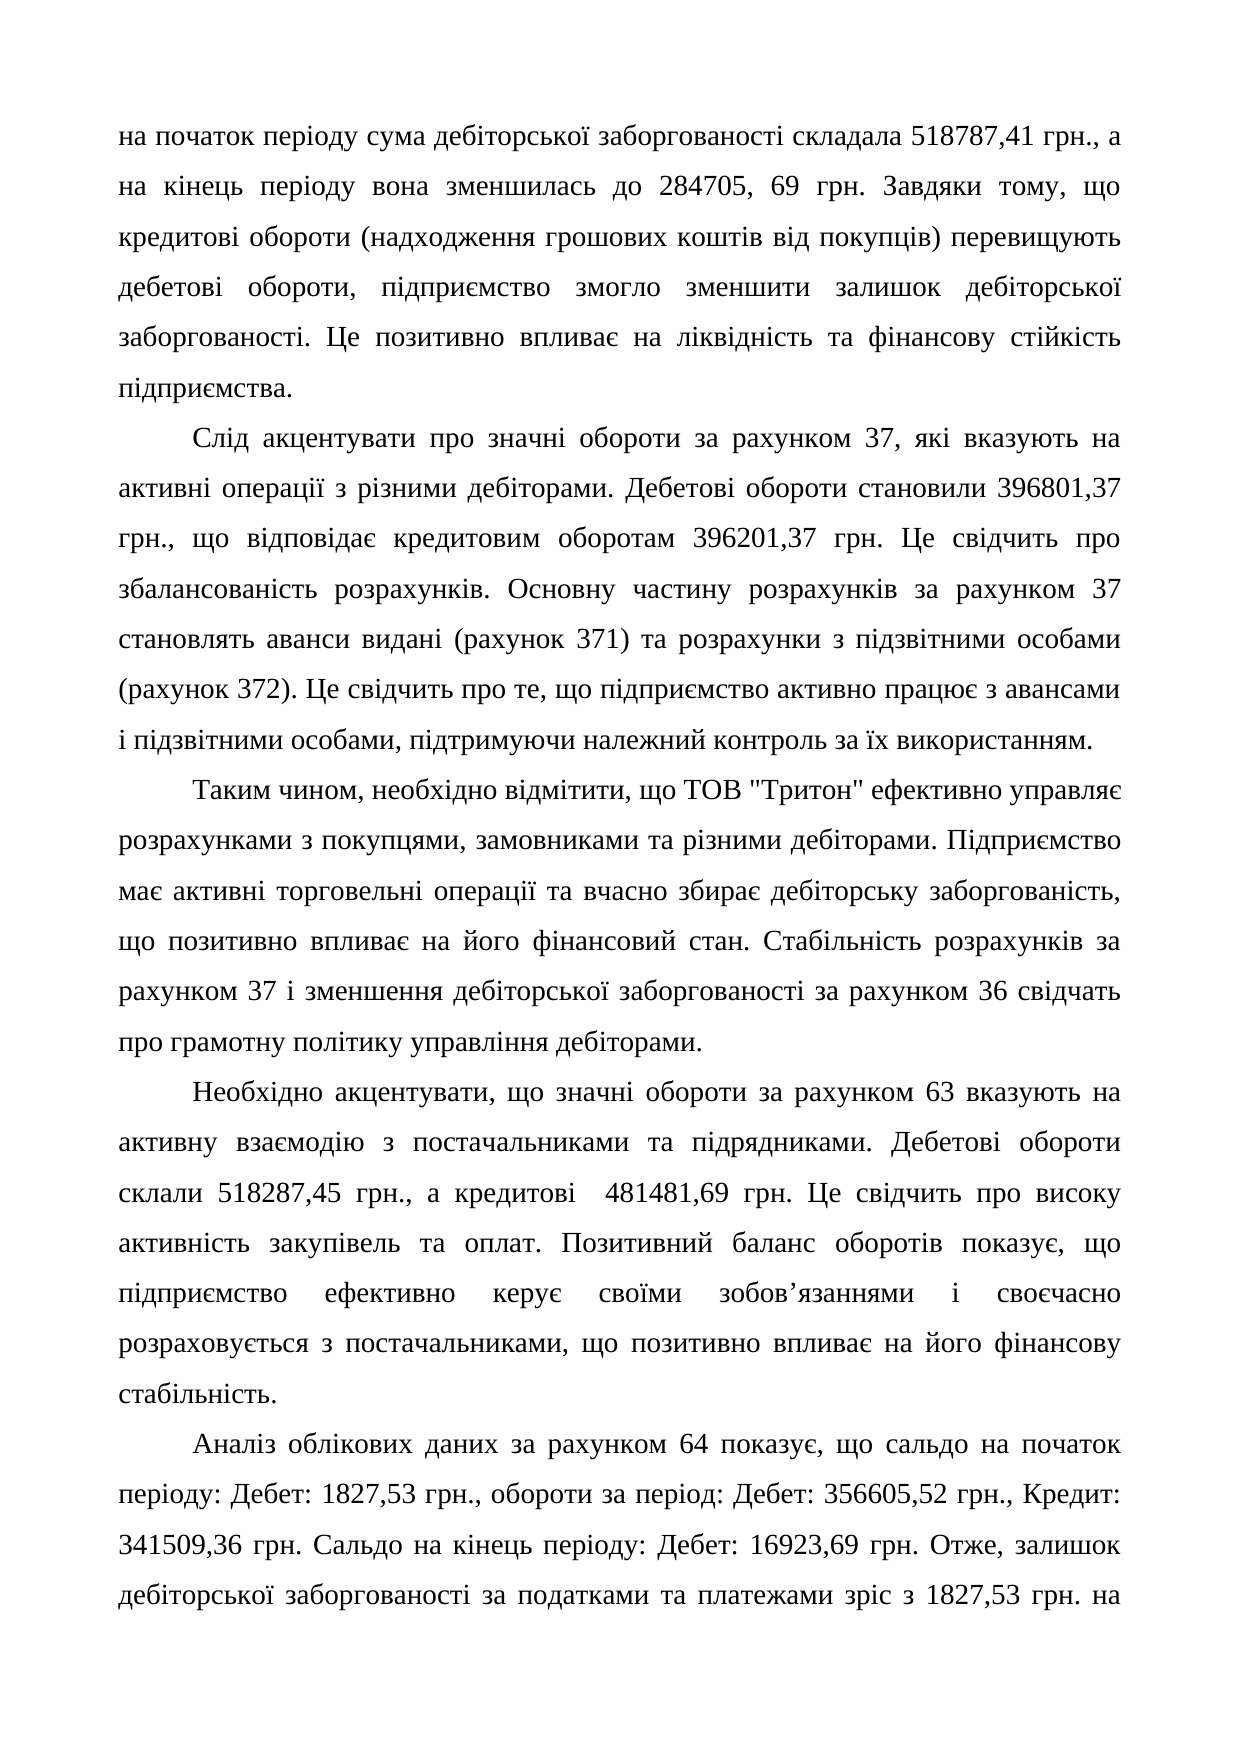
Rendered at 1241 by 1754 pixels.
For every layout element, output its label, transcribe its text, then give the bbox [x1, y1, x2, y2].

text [118, 118, 1122, 403]
text Таким чином, необхідно відмітити, що ТОВ "Тритон" ефективно управляє розрахунками з покупцями, замовниками та різними дебіторами. Підприємство має активні торговельні операції та вчасно збирає дебіторську заборгованість, що позитивно впливає на його фінансовий стан. Стабільність розрахунків за рахунком 37 і зменшення дебіторської заборгованості за рахунком 36 свідчать про грамотну політику управління дебіторами. [118, 772, 1122, 1057]
text Слід акцентувати про значні обороти за рахунком 37, які вказують на активні операції з різними дебіторами. Дебетові обороти становили 396801,37 грн., що відповідає кредитовим оборотам 396201,37 грн. Це свідчить про збалансованість розрахунків. Основну частину розрахунків за рахунком 37 становлять аванси видані (рахунок 371) та розрахунки з підзвітними особами (рахунок 372). Це свідчить про те, що підприємство активно працює з авансами і підзвітними особами, підтримуючи належний контроль за їх використанням. [118, 420, 1122, 755]
text Необхідно акцентувати, що значні обороти за рахунком 63 вказують на активну взаємодію з постачальниками та підрядниками. Дебетові обороти склали 518287,45 грн., а кредитові 481481,69 грн. Це свідчить про високу активність закупівель та оплат. Позитивний баланс оборотів показує, що підприємство ефективно керує своїми зобов’язаннями і своєчасно розраховується з постачальниками, що позитивно впливає на його фінансову стабільність. [118, 1074, 1122, 1409]
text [118, 1426, 1122, 1611]
